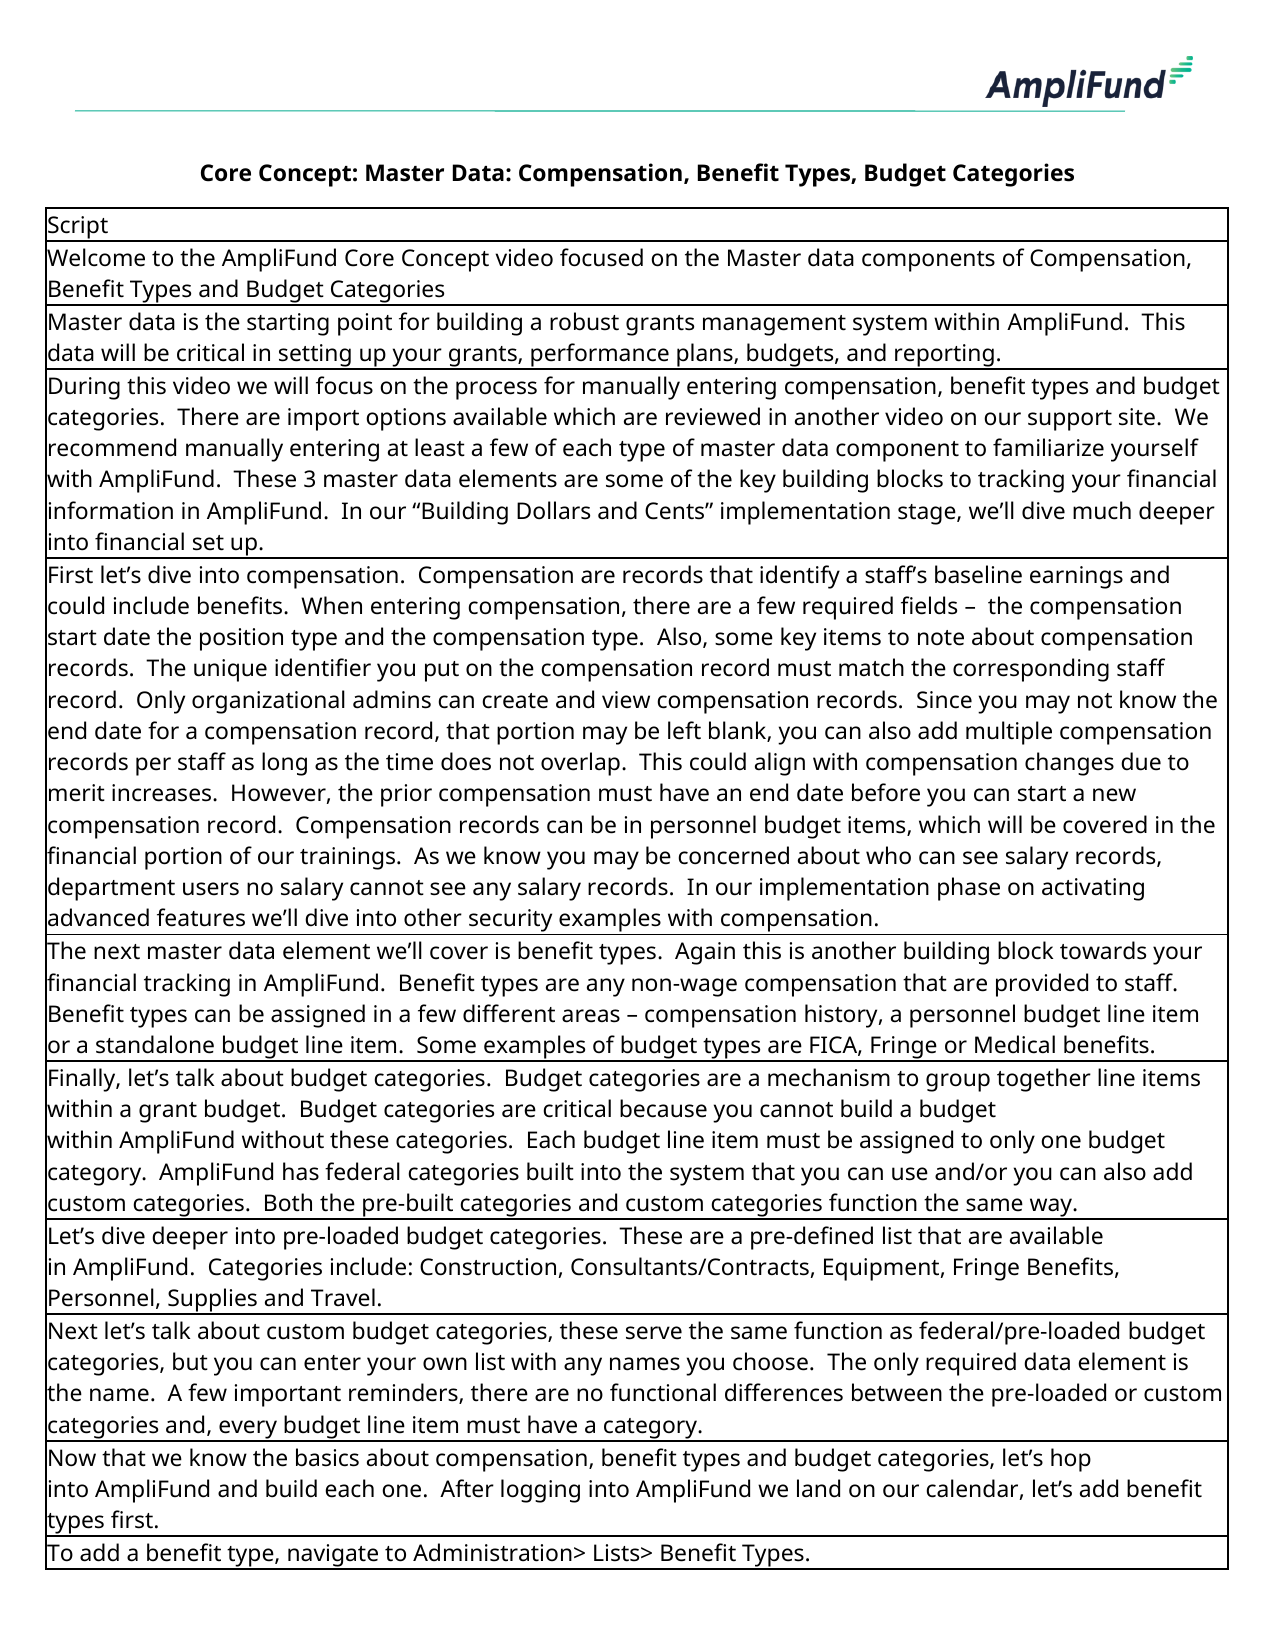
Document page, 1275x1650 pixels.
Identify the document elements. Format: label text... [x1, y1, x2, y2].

table_cell The next master data element we’ll cover is benefit types. Again this is another building block towards your financial tracking in AmpliFund. Benefit types are any non-wage compensation that are provided to staff. Benefit types can be assigned in a few different areas – compensation history, a personnel budget line item or a standalone budget line item. Some examples of budget types are FICA, Fringe or Medical benefits. [47, 935, 1227, 1060]
table_cell Let’s dive deeper into pre-loaded budget categories. These are a pre-defined list that are available in AmpliFund. Categories include: Construction, Consultants/Contracts, Equipment, Fringe Benefits, Personnel, Supplies and Travel. [47, 1220, 1227, 1313]
text Core Concept: Master Data: Compensation, Benefit Types, Budget Categories [75, 157, 1200, 188]
table_cell Master data is the starting point for building a robust grants management system within AmpliFund. This data will be critical in setting up your grants, performance plans, budgets, and reporting. [47, 306, 1227, 368]
table_cell Finally, let’s talk about budget categories. Budget categories are a mechanism to group together line items within a grant budget. Budget categories are critical because you cannot build a budget within AmpliFund without these categories. Each budget line item must be assigned to only one budget category. AmpliFund has federal categories built into the system that you can use and/or you can also add custom categories. Both the pre-built categories and custom categories function the same way. [47, 1062, 1227, 1218]
table_header Script [47, 209, 1227, 240]
table_cell First let’s dive into compensation. Compensation are records that identify a staff’s baseline earnings and could include benefits. When entering compensation, there are a few required fields – the compensation start date the position type and the compensation type. Also, some key items to note about compensation records. The unique identifier you put on the compensation record must match the corresponding staff record. Only organizational admins can create and view compensation records. Since you may not know the end date for a compensation record, that portion may be left blank, you can also add multiple compensation records per staff as long as the time does not overlap. This could align with compensation changes due to merit increases. However, the prior compensation must have an end date before you can start a new compensation record. Compensation records can be in personnel budget items, which will be covered in the financial portion of our trainings. As we know you may be concerned about who can see salary records, department users no salary cannot see any salary records. In our implementation phase on activating advanced features we’ll dive into other security examples with compensation. [47, 559, 1227, 934]
table_cell Welcome to the AmpliFund Core Concept video focused on the Master data components of Compensation, Benefit Types and Budget Categories [47, 242, 1227, 304]
table_cell Now that we know the basics about compensation, benefit types and budget categories, let’s hop into AmpliFund and build each one. After logging into AmpliFund we land on our calendar, let’s add benefit types first. [47, 1442, 1227, 1535]
table_cell To add a benefit type, navigate to Administration> Lists> Benefit Types. [47, 1537, 1227, 1568]
table_cell Next let’s talk about custom budget categories, these serve the same function as federal/pre-loaded budget categories, but you can enter your own list with any names you choose. The only required data element is the name. A few important reminders, there are no functional differences between the pre-loaded or custom categories and, every budget line item must have a category. [47, 1315, 1227, 1440]
picture [961, 42, 1216, 131]
table_cell During this video we will focus on the process for manually entering compensation, benefit types and budget categories. There are import options available which are reviewed in another video on our support site. We recommend manually entering at least a few of each type of master data component to familiarize yourself with AmpliFund. These 3 master data elements are some of the key building blocks to tracking your financial information in AmpliFund. In our “Building Dollars and Cents” implementation stage, we’ll dive much deeper into financial set up. [47, 370, 1227, 557]
